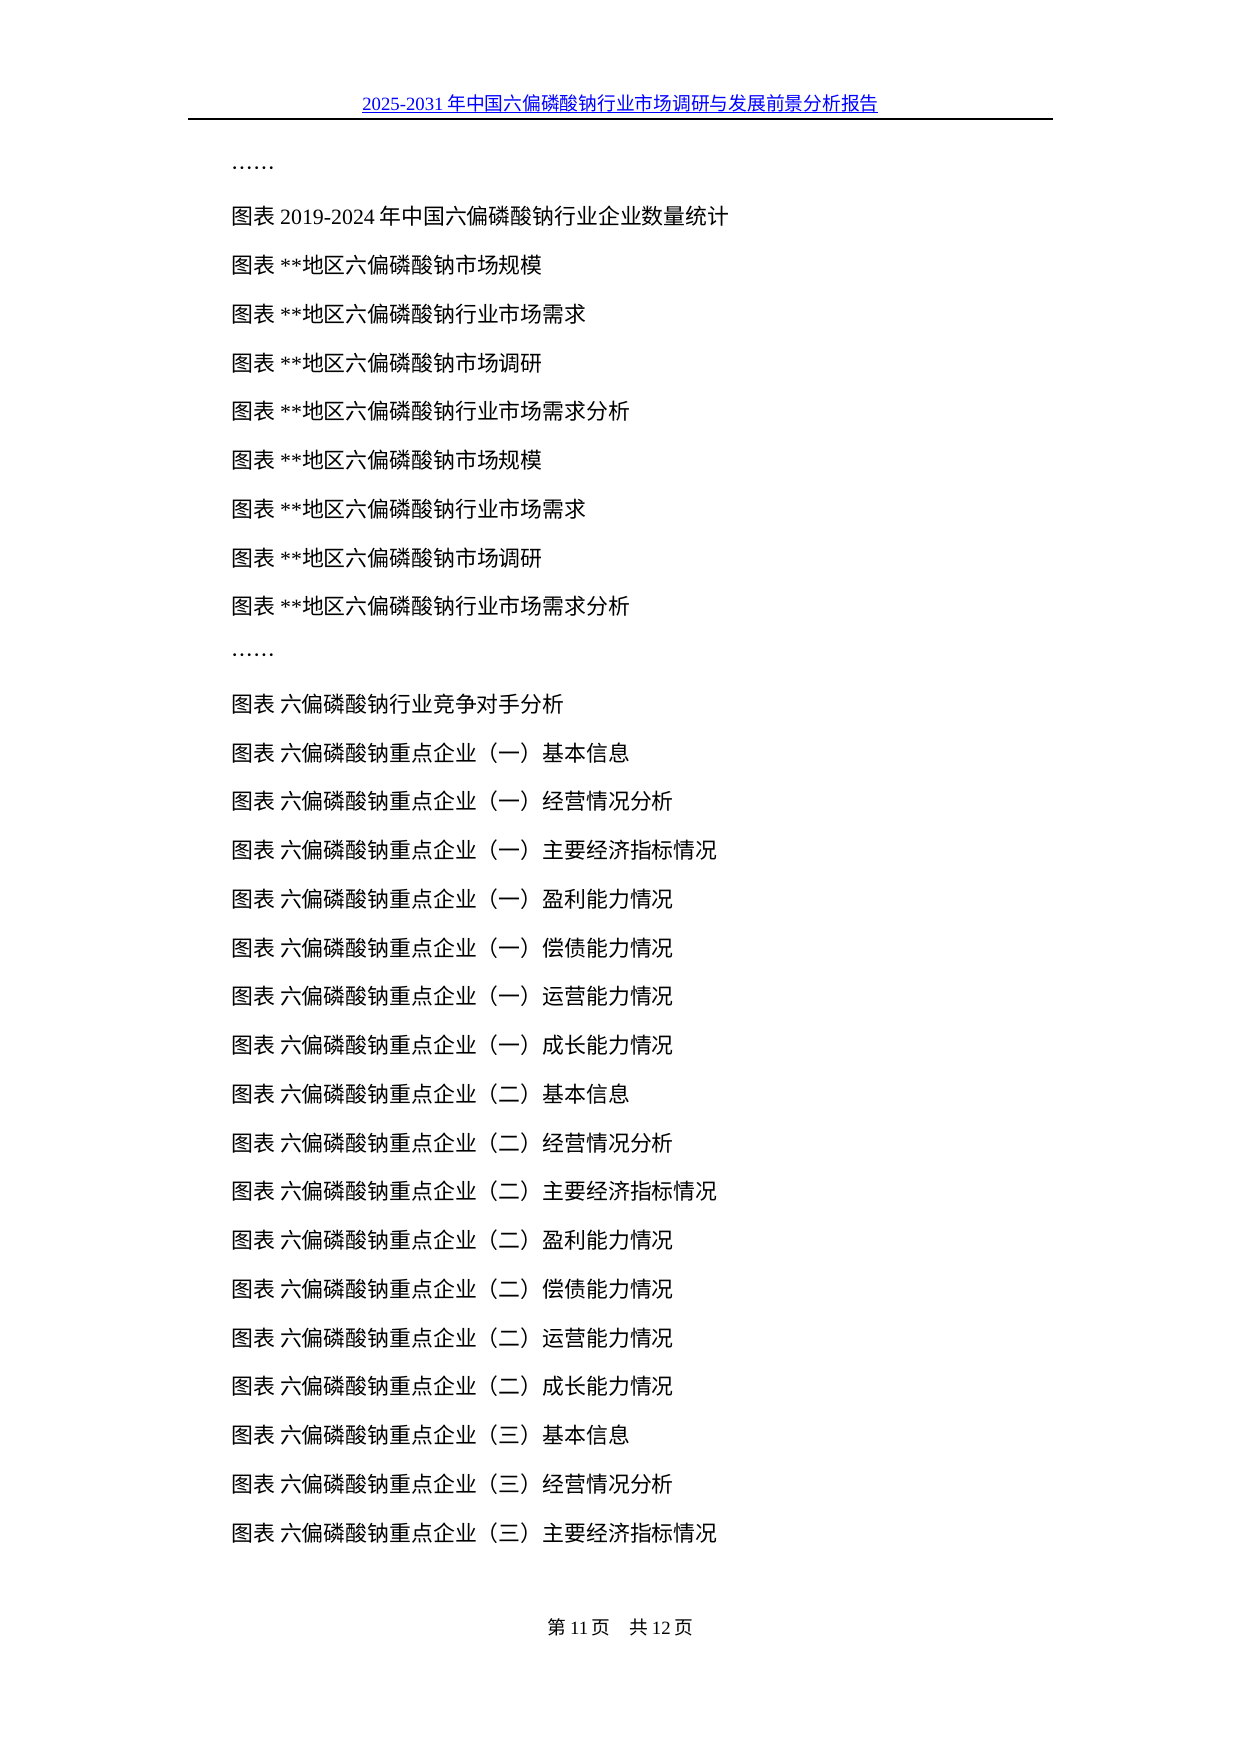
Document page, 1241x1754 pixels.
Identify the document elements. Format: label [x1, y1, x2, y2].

text [187, 150, 1053, 1548]
